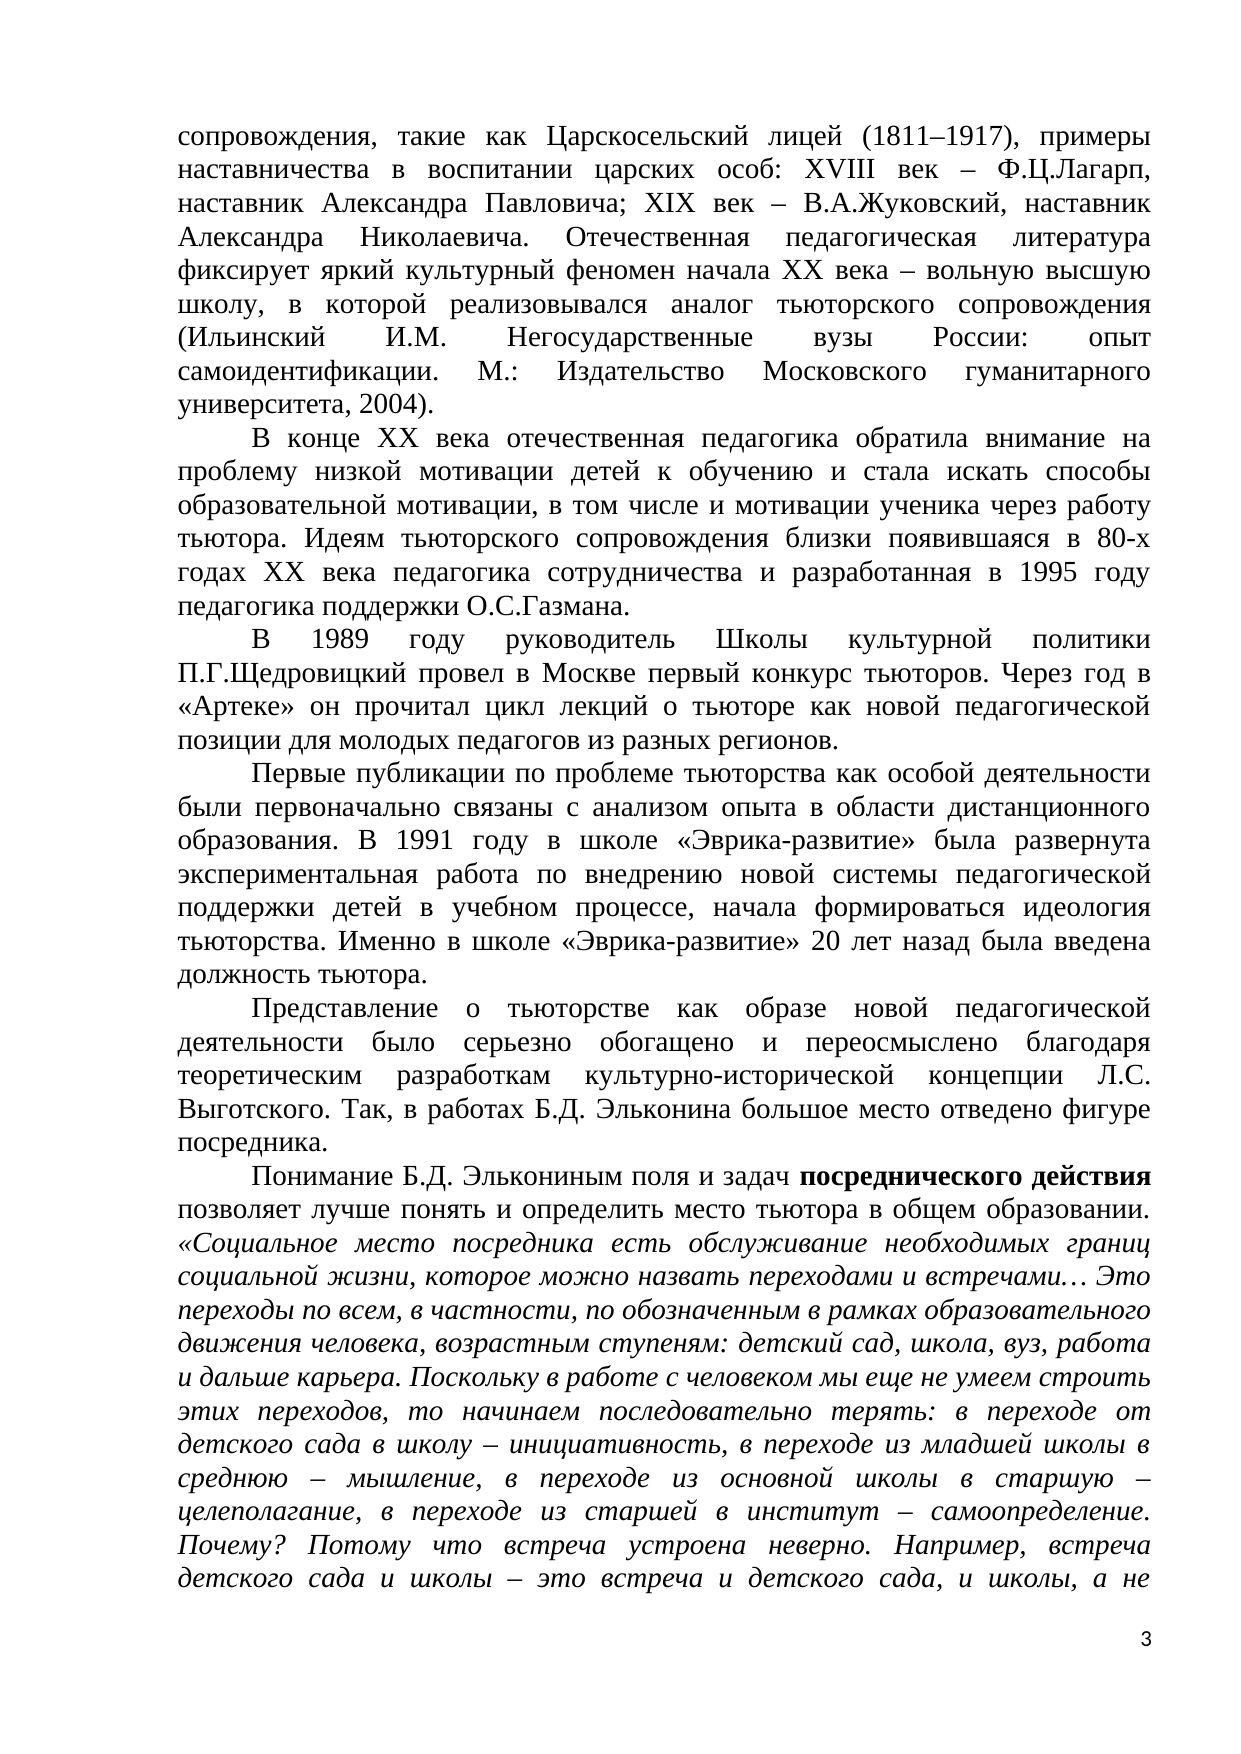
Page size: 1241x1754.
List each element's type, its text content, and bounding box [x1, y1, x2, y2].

text В конце ХХ века отечественная педагогика обратила внимание на проблему низкой мотивации детей к обучению и стала искать способы образовательной мотивации, в том числе и мотивации ученика через работу тьютора. Идеям тьюторского сопровождения близки появившаяся в 80-х годах ХХ века педагогика сотрудничества и разработанная в 1995 году педагогика поддержки О.С.Газмана. [177, 420, 1152, 621]
text Представление о тьюторстве как образе новой педагогической деятельности было серьезно обогащено и переосмыслено благодаря теоретическим разработкам культурно-исторической концепции Л.С. Выготского. Так, в работах Б.Д. Эльконина большое место отведено фигуре посредника. [177, 990, 1152, 1158]
text В 1989 году руководитель Школы культурной политики П.Г.Щедровицкий провел в Москве первый конкурс тьюторов. Через год в «Артеке» он прочитал цикл лекций о тьюторе как новой педагогической позиции для молодых педагогов из разных регионов. [177, 621, 1152, 755]
text Первые публикации по проблеме тьюторства как особой деятельности были первоначально связаны с анализом опыта в области дистанционного образования. В 1991 году в школе «Эврика-развитие» была развернута экспериментальная работа по внедрению новой системы педагогической поддержки детей в учебном процессе, начала формироваться идеология тьюторства. Именно в школе «Эврика-развитие» 20 лет назад была введена должность тьютора. [177, 755, 1152, 990]
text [177, 118, 1152, 420]
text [177, 1158, 1152, 1594]
